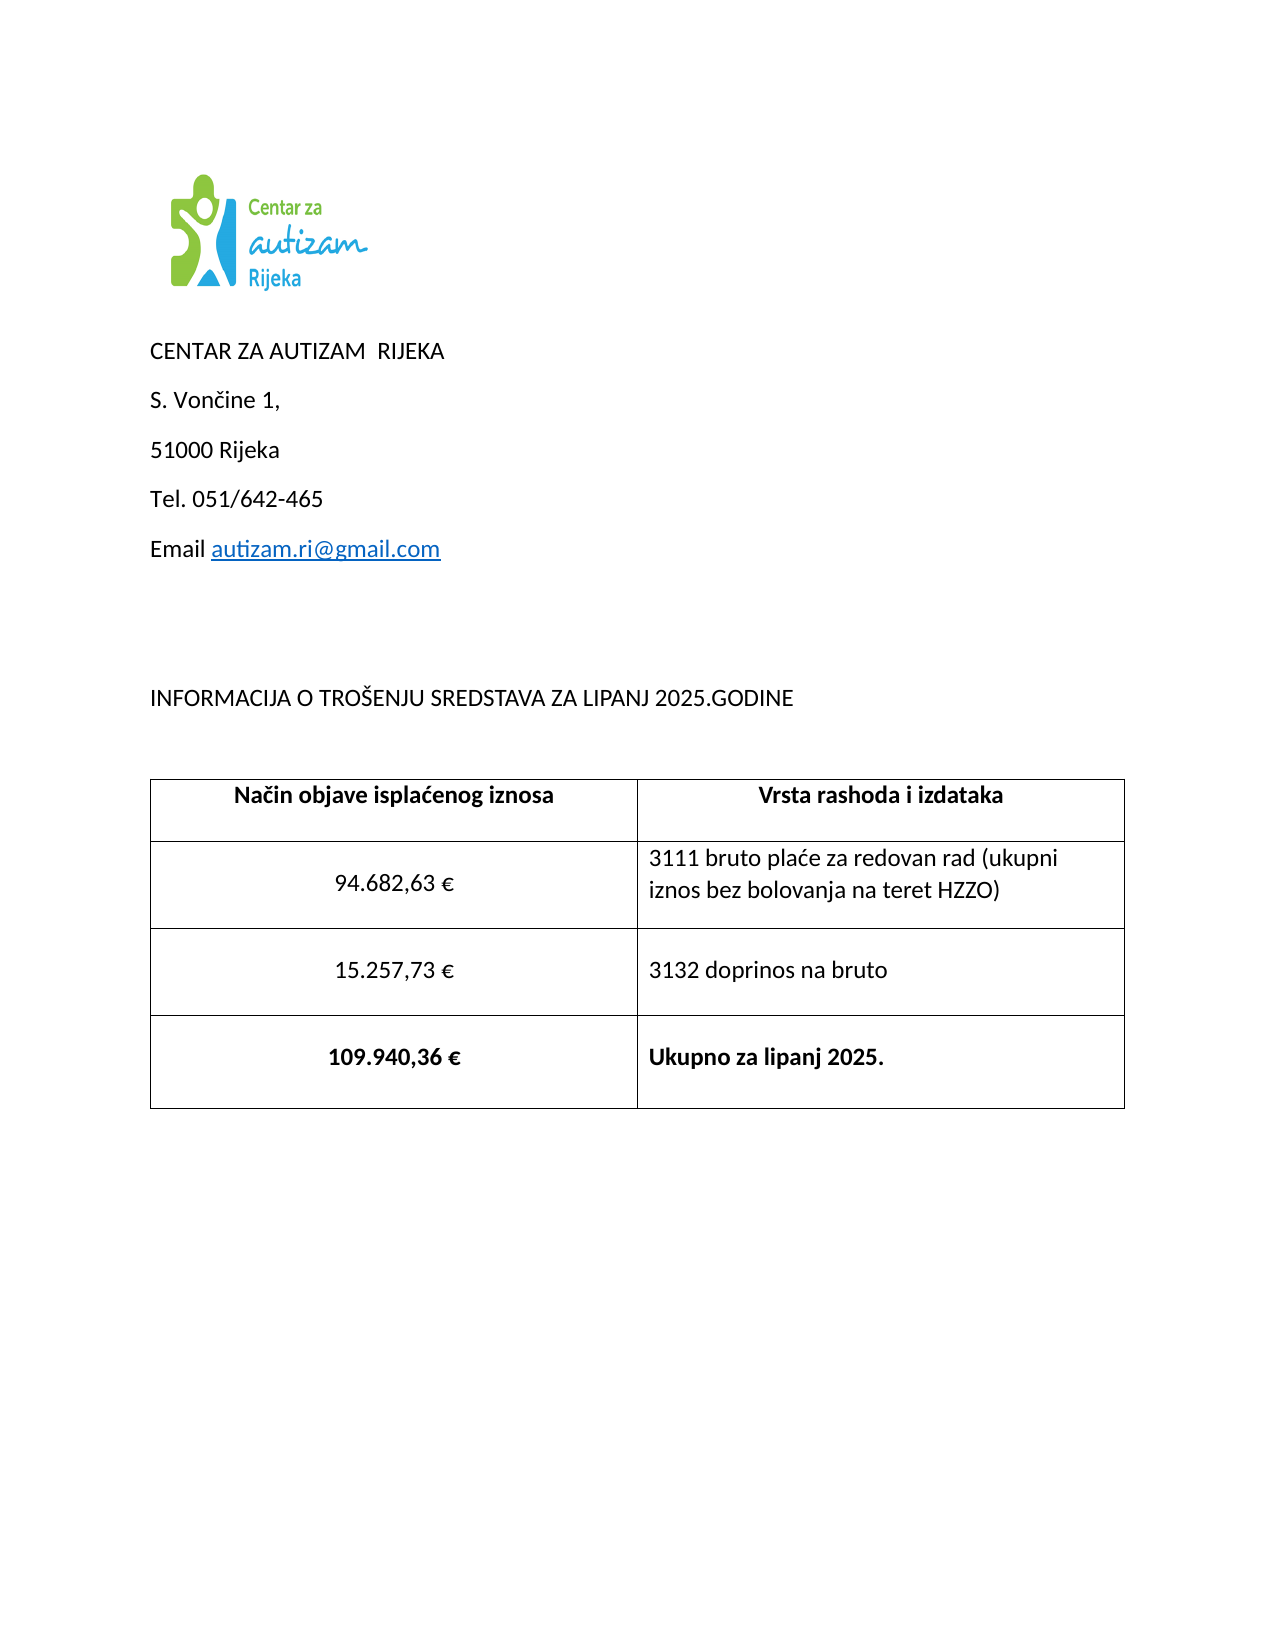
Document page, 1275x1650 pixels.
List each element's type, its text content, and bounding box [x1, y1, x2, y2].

table_cell 15.257,73 € [151, 929, 637, 1015]
table_cell 109.940,36 € [151, 1016, 637, 1108]
table_cell 94.682,63 € [151, 842, 637, 928]
table_cell 3132 doprinos na bruto [638, 929, 1124, 1015]
text S. Vončine 1, [150, 384, 1125, 415]
text CENTAR ZA AUTIZAM RIJEKA [150, 335, 1125, 365]
text INFORMACIJA O TROŠENJU SREDSTAVA ZA LIPANJ 2025.GODINE [150, 682, 1125, 712]
text Email autizam.ri@gmail.com [150, 533, 1125, 564]
table_cell Ukupno za lipanj 2025. [638, 1016, 1124, 1108]
table_header Vrsta rashoda i izdataka [638, 780, 1124, 841]
picture [150, 150, 388, 316]
text Tel. 051/642-465 [150, 483, 1125, 514]
table_cell 3111 bruto plaće za redovan rad (ukupni iznos bez bolovanja na teret HZZO) [638, 842, 1124, 928]
table_header Način objave isplaćenog iznosa [151, 780, 637, 841]
text 51000 Rijeka [150, 434, 1125, 464]
